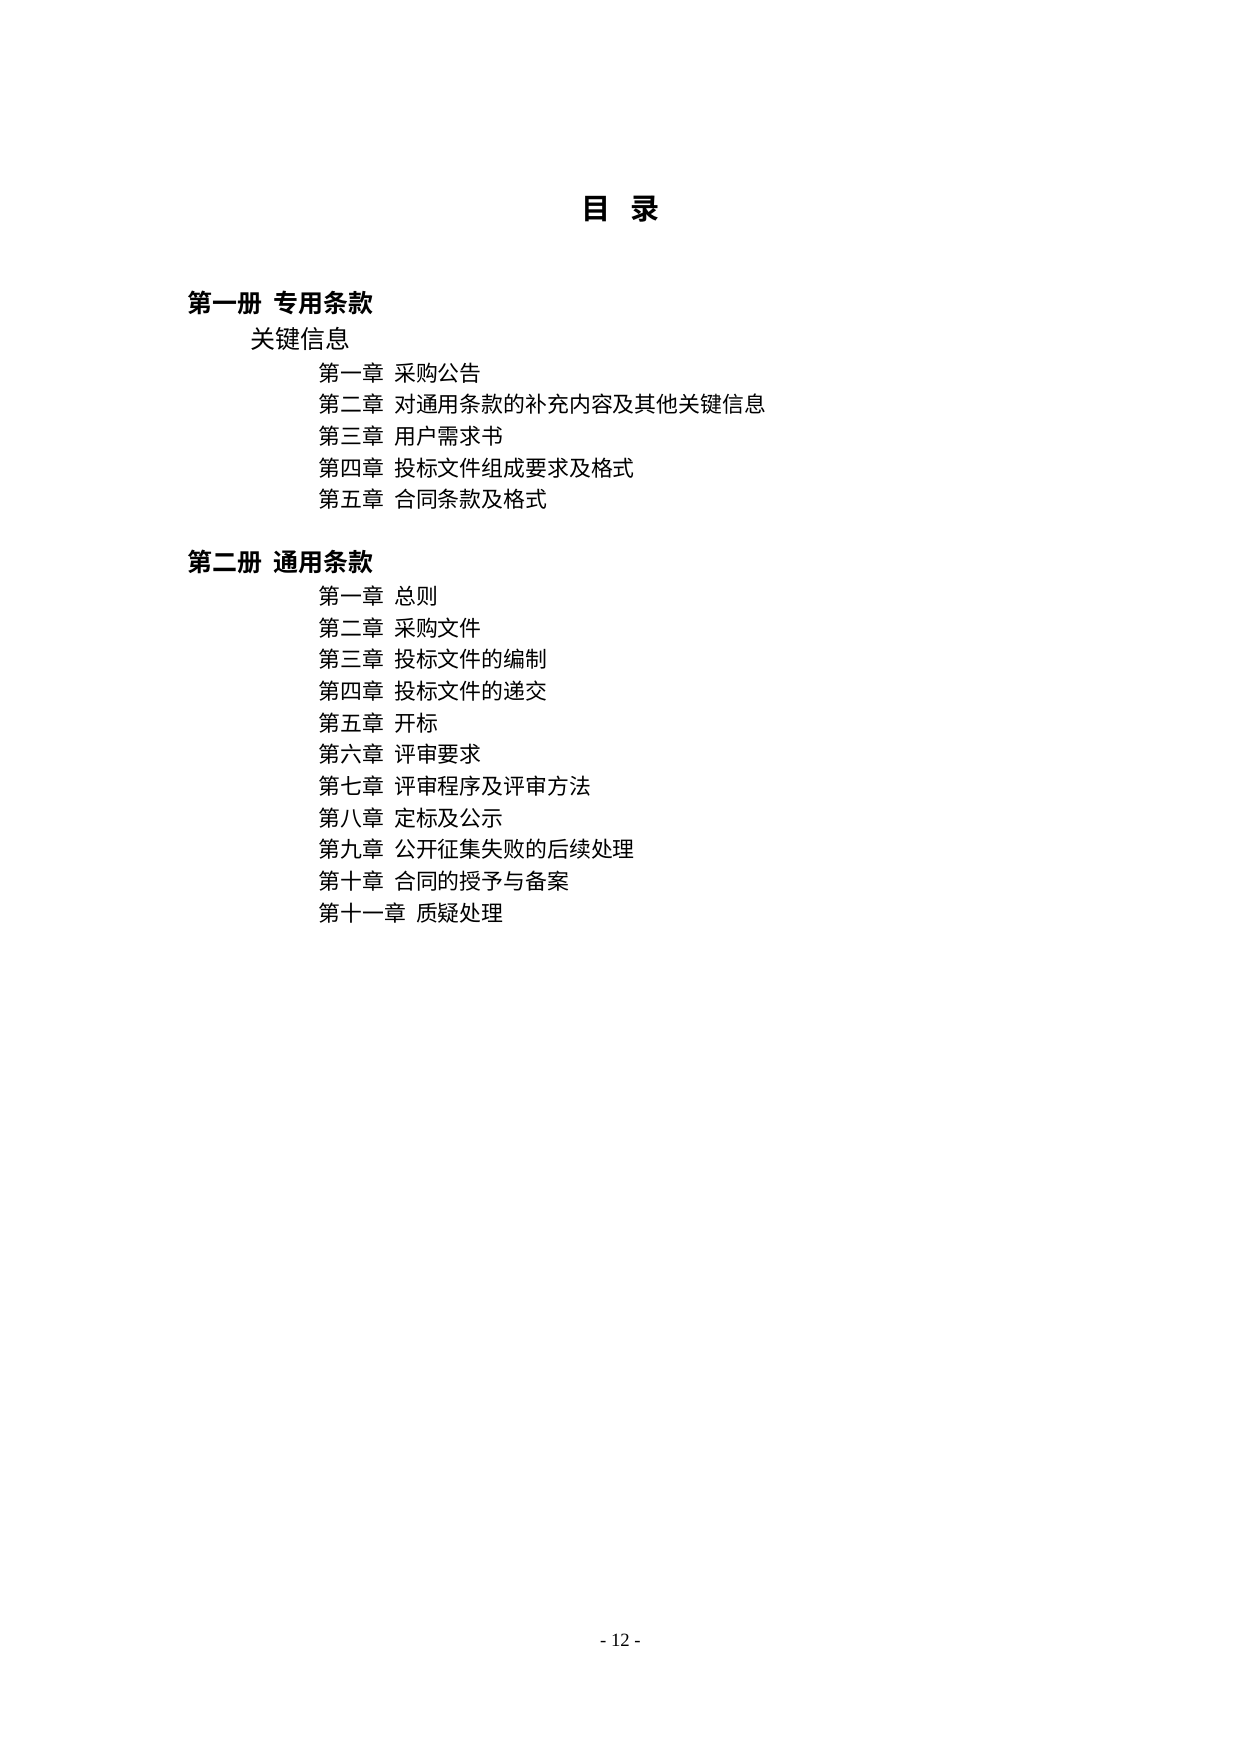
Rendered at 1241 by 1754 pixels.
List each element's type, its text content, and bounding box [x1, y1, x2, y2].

text 第一章 总则 [253, 579, 1053, 611]
text 第六章 评审要求 [253, 737, 1053, 769]
text 第九章 公开征集失败的后续处理 [253, 832, 1053, 864]
text 第三章 用户需求书 [253, 419, 1053, 451]
text 第八章 定标及公示 [253, 801, 1053, 832]
text 第五章 合同条款及格式 [253, 482, 1053, 514]
text 第十一章 质疑处理 [253, 896, 1053, 927]
text 第五章 开标 [253, 706, 1053, 737]
text 第四章 投标文件的递交 [253, 674, 1053, 706]
text 第七章 评审程序及评审方法 [253, 769, 1053, 801]
text 第十章 合同的授予与备案 [253, 864, 1053, 896]
text 第二册 通用条款 [187, 543, 1053, 579]
text 第一册 专用条款 [187, 283, 1053, 319]
text 第三章 投标文件的编制 [253, 642, 1053, 674]
text 第一章 采购公告 [253, 356, 1053, 387]
text 第四章 投标文件组成要求及格式 [253, 451, 1053, 482]
text 第二章 采购文件 [253, 611, 1053, 642]
text 关键信息 [187, 319, 1053, 356]
text 第二章 对通用条款的补充内容及其他关键信息 [253, 387, 1053, 419]
subtitle 目 录 [187, 185, 1053, 228]
